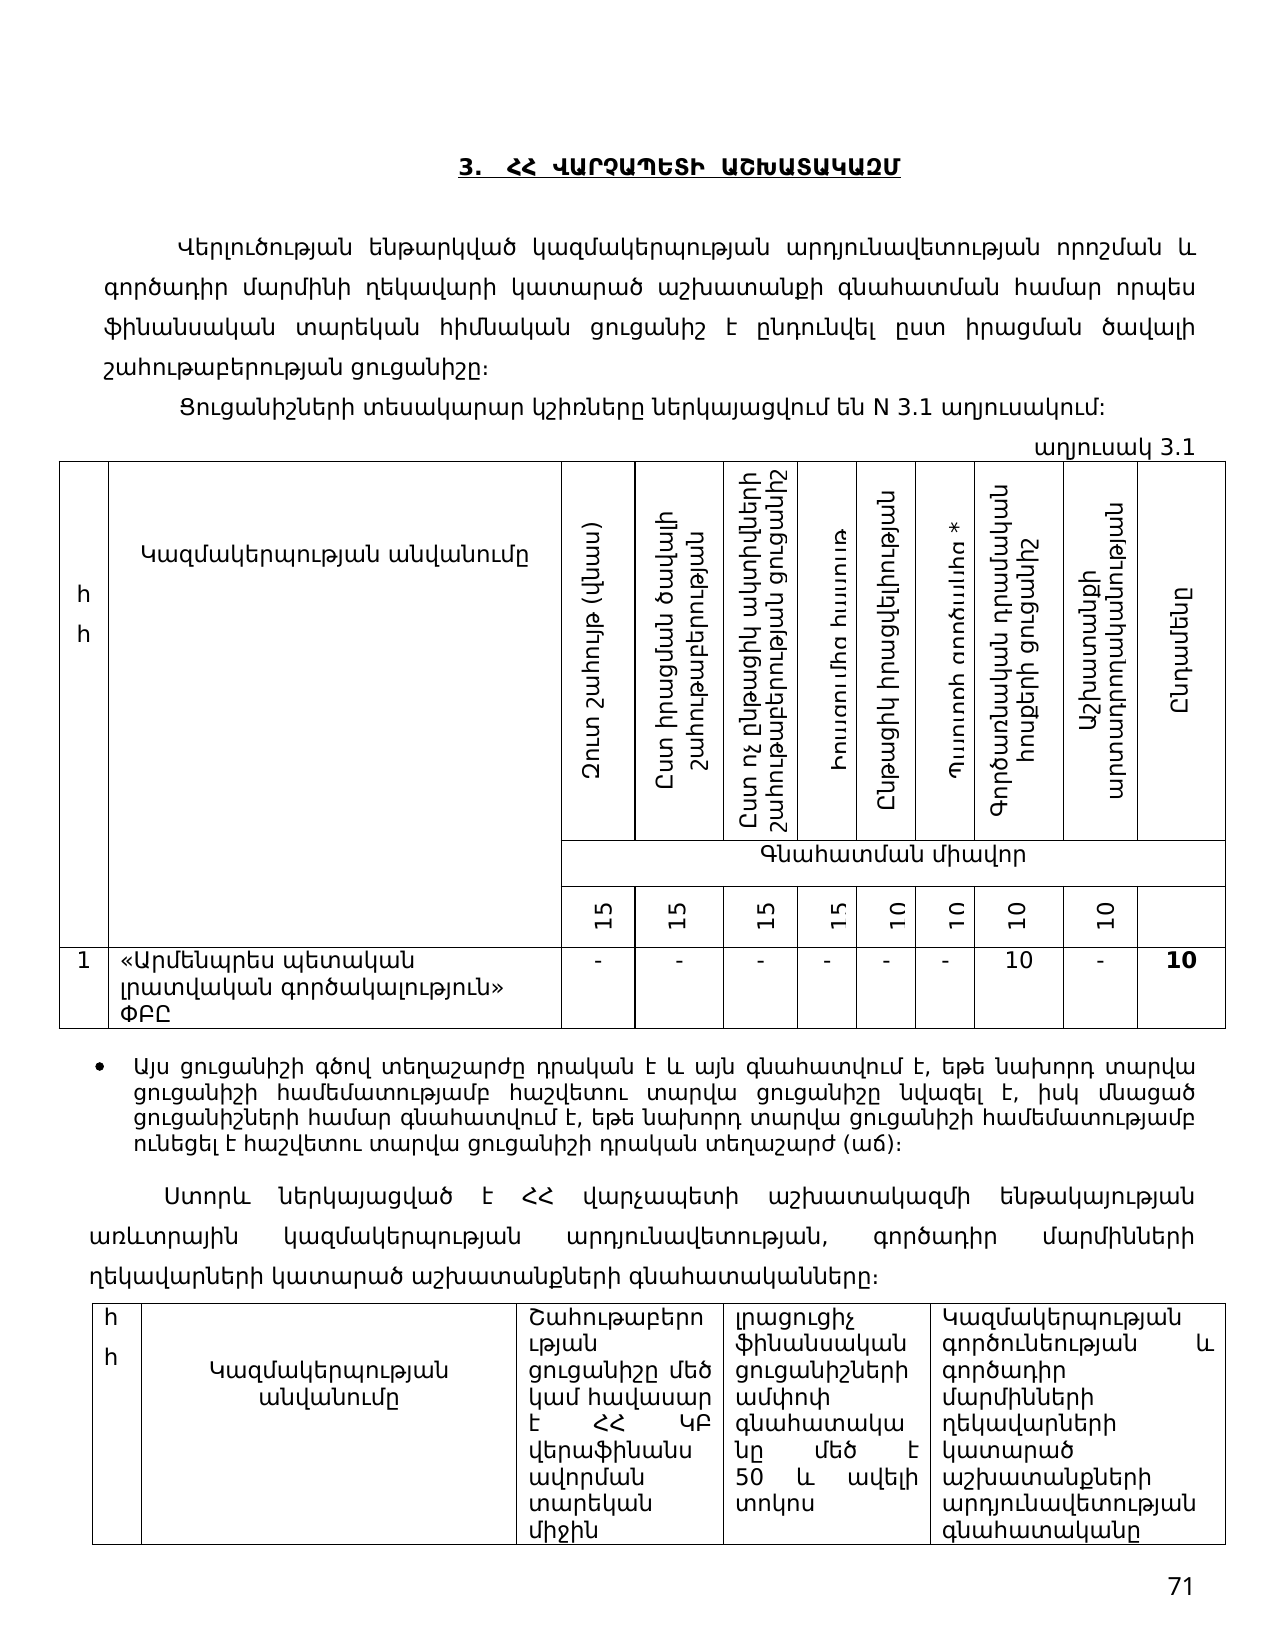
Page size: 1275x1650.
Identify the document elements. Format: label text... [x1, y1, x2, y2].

table_header Ընդամենը [1138, 462, 1225, 840]
table_header Պարտքի գործակից * [916, 462, 974, 840]
table_cell 10 [975, 948, 1063, 1028]
table_cell - [1064, 948, 1137, 1028]
table_header հհ [60, 462, 108, 947]
list Այս ցուցանիշի գծով տեղաշարժը դրական է և այն գնահատվում է, եթե նախորդ տարվա ցուցանիշի համեմատությամբ հաշվետու տարվա ցուցանիշը նվազել է, իսկ մնացած ցուցանիշների համար գնահատվում է, եթե նախորդ տարվա ցուցանիշի համեմատությամբ ունեցել է հաշվետու տարվա ցուցանիշի դրական տեղաշարժ (աճ)։ [96, 1054, 1196, 1156]
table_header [724, 1304, 930, 1544]
text 3. ՀՀ ՎԱՐՉԱՊԵՏԻ ԱՇԽԱՏԱԿԱԶՄ [103, 154, 1196, 181]
table_cell [1138, 887, 1225, 947]
table_cell 15 [724, 887, 797, 947]
table_cell 15 [636, 887, 723, 947]
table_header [142, 1304, 516, 1544]
table_header Ըստ իրացման ծավալի շահութաբերության ցուցանիշ [636, 462, 723, 840]
table_cell - [916, 948, 974, 1028]
table_cell 10 [916, 887, 974, 947]
table_header Ընթացիկ իրացվելիության ցուցանիշ [857, 462, 915, 840]
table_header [517, 1304, 723, 1544]
text Ստորև ներկայացված է ՀՀ վարչապետի աշխատակազմի ենթակայության առևտրային կազմակերպության արդյունավետության, գործադիր մարմինների ղեկավարների կատարած աշխատանքների գնահատականները։ [89, 1183, 1196, 1289]
table_header հհ [93, 1304, 141, 1544]
table_cell 10 [1064, 887, 1137, 947]
table_cell - [724, 948, 797, 1028]
table_cell 10 [1138, 948, 1225, 1028]
table_cell 10 [975, 887, 1063, 947]
text Վերլուծության ենթարկված կազմակերպության արդյունավետության որոշման և գործադիր մարմինի ղեկավարի կատարած աշխատանքի գնահատման համար որպես ֆինանսական տարեկան հիմնական ցուցանիշ է ընդունվել ըստ իրացման ծավալի շահութաբերության ցուցանիշը։ [103, 234, 1196, 381]
table_cell - [636, 948, 723, 1028]
table_header Իրացումից հասույթ [798, 462, 856, 840]
table_cell 15 [562, 887, 634, 947]
table_header Կազմակերպության անվանումը [109, 462, 561, 947]
table_cell - [857, 948, 915, 1028]
text Ցուցանիշների տեսակարար կշիռները ներկայացվում են N 3.1 աղյուսակում: [103, 394, 1196, 421]
text աղյուսակ 3.1 [103, 434, 1196, 461]
table_cell Գնահատման միավոր [562, 841, 1225, 886]
table_cell 1 [60, 948, 108, 1028]
table_header Աշխատանքի արտադրողականության ցուցանիշ [1064, 462, 1137, 840]
table_header Զուտ շահույթ (վնաս) [562, 462, 634, 840]
table_cell - [798, 948, 856, 1028]
table_cell 10 [857, 887, 915, 947]
table_cell «Արմենպրես պետական լրատվական գործակալություն» ՓԲԸ [109, 948, 561, 1028]
table_header Գործառնական դրամական հոսքերի ցուցանիշ [975, 462, 1063, 840]
table_cell 15 [798, 887, 856, 947]
table_cell - [562, 948, 634, 1028]
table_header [931, 1304, 1225, 1544]
table_header Ըստ ոչ ընթացիկ ակտիվների շահութաբերության ցուցանիշ [724, 462, 797, 840]
